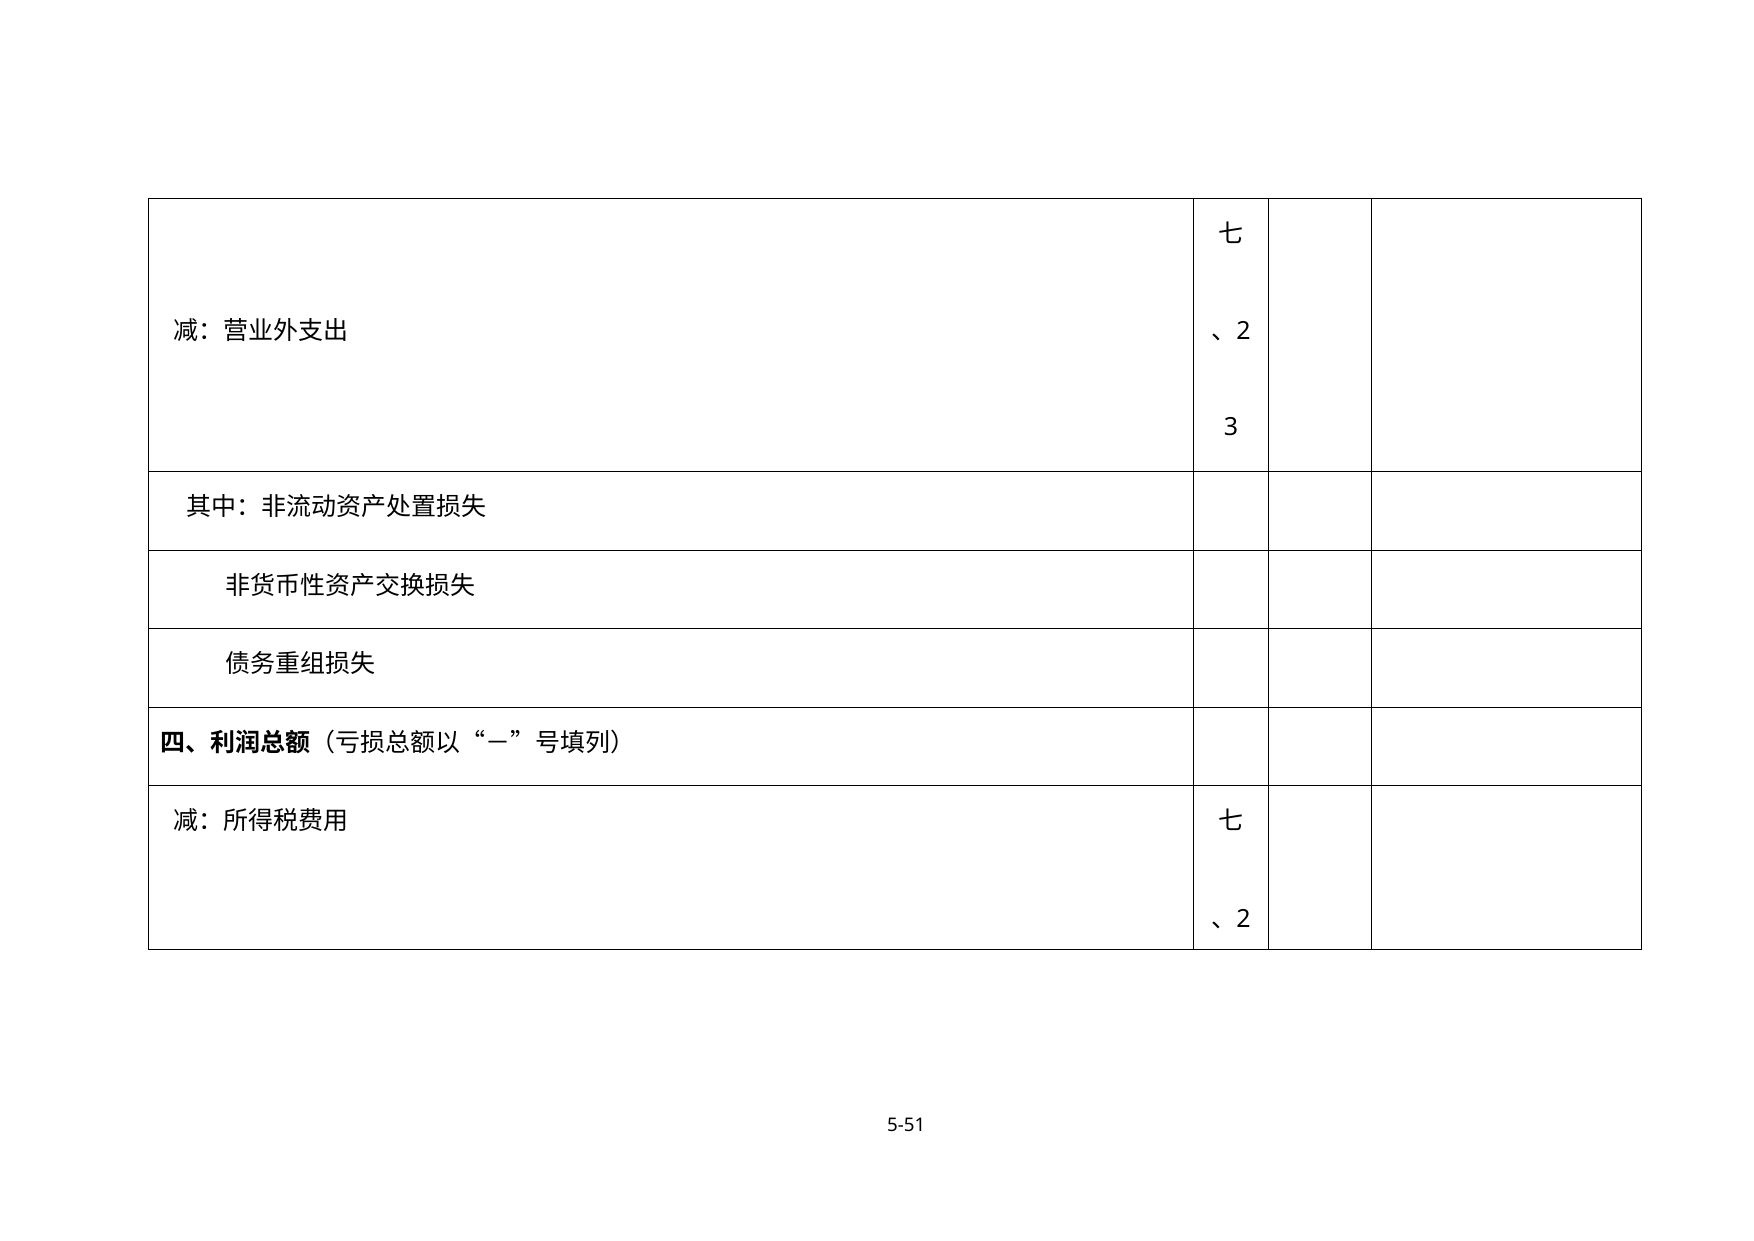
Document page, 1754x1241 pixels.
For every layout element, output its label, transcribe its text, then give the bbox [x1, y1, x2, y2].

table_cell [1269, 551, 1371, 628]
table_cell [1194, 551, 1268, 628]
table_cell [1269, 472, 1371, 550]
table_cell [1194, 629, 1268, 707]
table_cell [1372, 708, 1641, 785]
table_cell 其中：非流动资产处置损失 [149, 472, 1193, 550]
table_cell [1372, 786, 1641, 949]
table_cell [1372, 199, 1641, 471]
table_cell 减：所得税费用 [149, 786, 1193, 949]
table_cell [1372, 551, 1641, 628]
table_cell 七、24 [1194, 786, 1268, 949]
table_cell [1269, 708, 1371, 785]
table_cell [1269, 786, 1371, 949]
table_cell [1269, 199, 1371, 471]
table_cell 减：营业外支出 [149, 199, 1193, 471]
table_cell [1269, 629, 1371, 707]
table_cell [1372, 472, 1641, 550]
table_cell [1194, 708, 1268, 785]
table_cell 非货币性资产交换损失 [149, 551, 1193, 628]
table_cell [1194, 472, 1268, 550]
table_cell 四、利润总额（亏损总额以“－”号填列） [149, 708, 1193, 785]
table_cell 七、23 [1194, 199, 1268, 471]
table_cell [1372, 629, 1641, 707]
table_cell 债务重组损失 [149, 629, 1193, 707]
